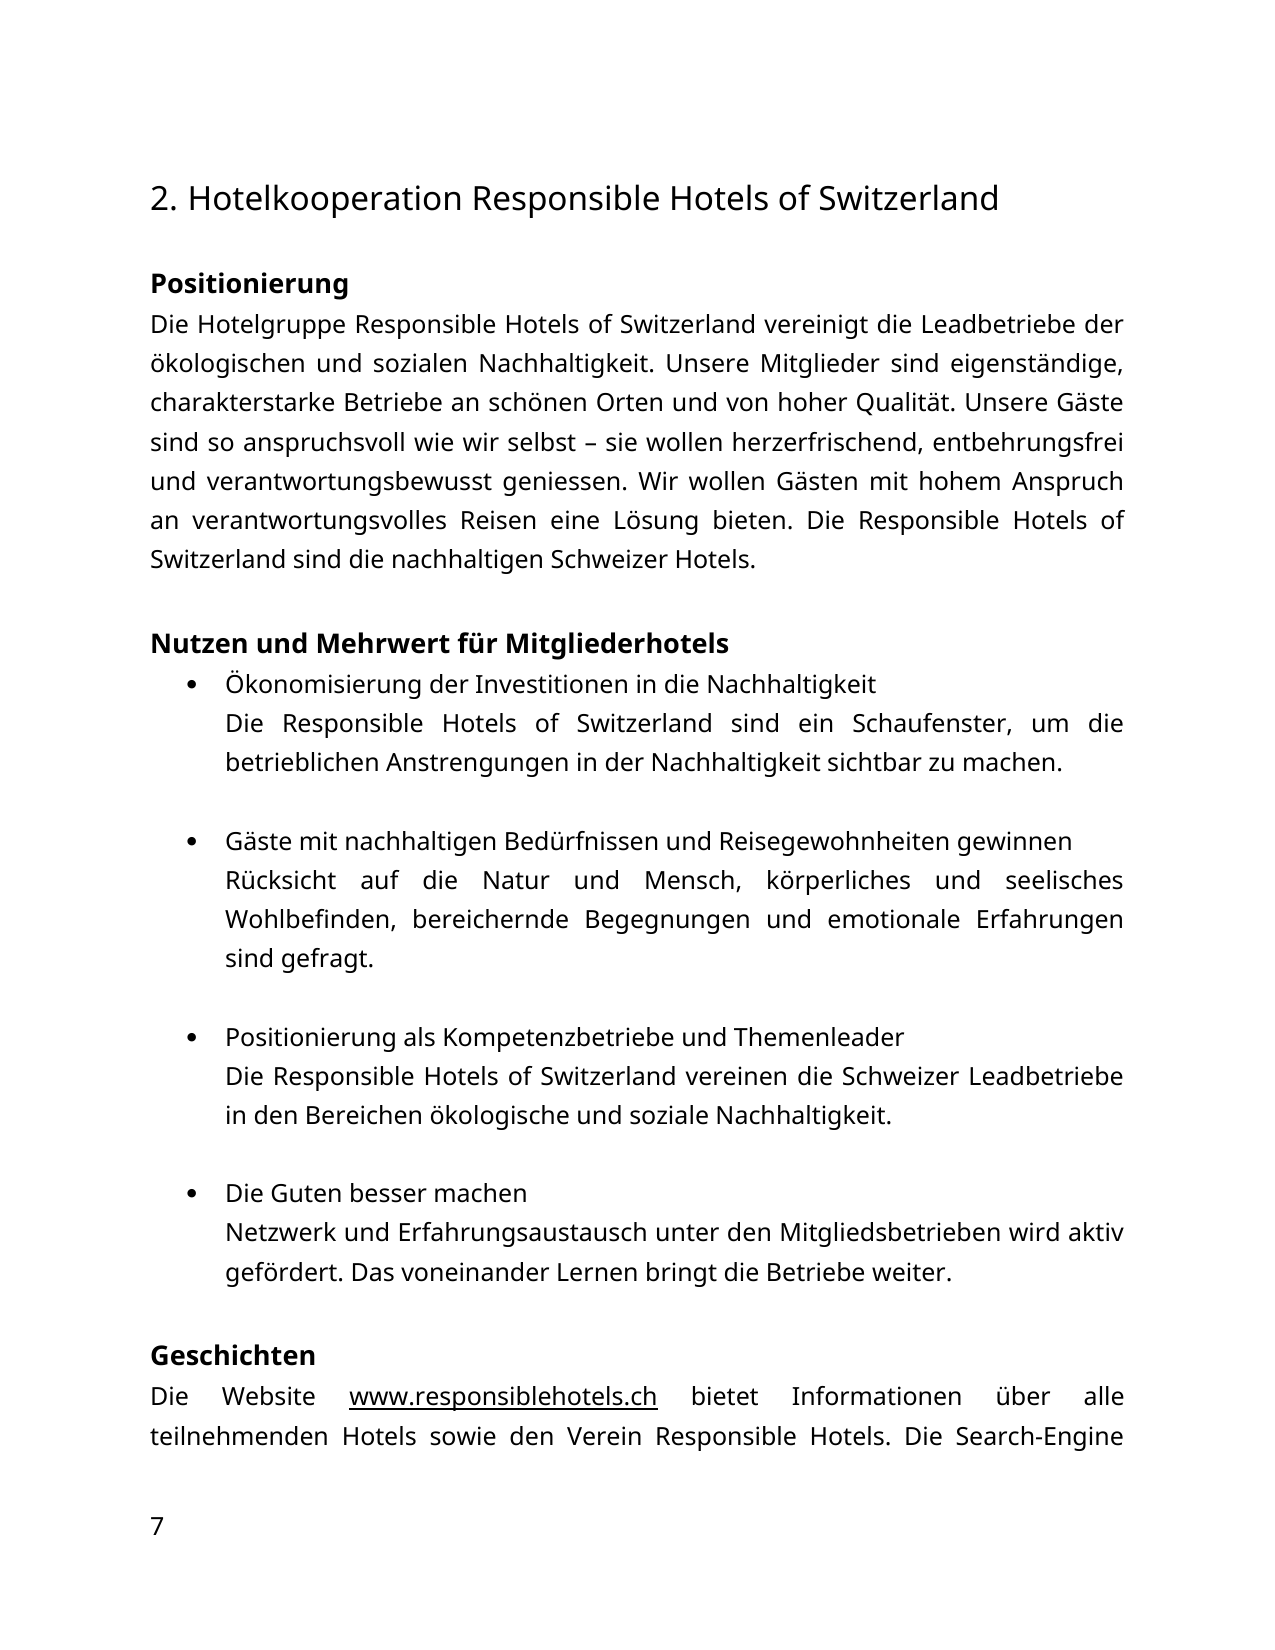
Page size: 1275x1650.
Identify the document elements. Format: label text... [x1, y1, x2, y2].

text Die Responsible Hotels of Switzerland sind ein Schaufenster, um die betrieblichen Anstrengungen in der Nachhaltigkeit sichtbar zu machen. [225, 706, 1125, 779]
subtitle Hotelkooperation Responsible Hotels of Switzerland [150, 175, 1125, 220]
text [150, 1379, 1125, 1452]
text Rücksicht auf die Natur und Mensch, körperliches und seelisches Wohlbefinden, bereichernde Begegnungen und emotionale Erfahrungen sind gefragt. [225, 862, 1125, 975]
list Gäste mit nachhaltigen Bedürfnissen und Reisegewohnheiten gewinnen [187, 823, 1125, 857]
list Die Guten besser machen [187, 1176, 1125, 1210]
text Die Responsible Hotels of Switzerland vereinen die Schweizer Leadbetriebe in den Bereichen ökologische und soziale Nachhaltigkeit. [225, 1058, 1125, 1132]
subtitle Geschichten [150, 1337, 1125, 1373]
text Die Hotelgruppe Responsible Hotels of Switzerland vereinigt die Leadbetriebe der ökologischen und sozialen Nachhaltigkeit. Unsere Mitglieder sind eigenständige, charakterstarke Betriebe an schönen Orten und von hoher Qualität. Unsere Gäste sind so anspruchsvoll wie wir selbst – sie wollen herzerfrischend, entbehrungsfrei und verantwortungsbewusst geniessen. Wir wollen Gästen mit hohem Anspruch an verantwortungsvolles Reisen eine Lösung bieten. Die Responsible Hotels of Switzerland sind die nachhaltigen Schweizer Hotels. [150, 307, 1125, 576]
text Netzwerk und Erfahrungsaustausch unter den Mitgliedsbetrieben wird aktiv gefördert. Das voneinander Lernen bringt die Betriebe weiter. [225, 1215, 1125, 1288]
subtitle Positionierung [150, 264, 1125, 301]
list Ökonomisierung der Investitionen in die Nachhaltigkeit [187, 667, 1125, 701]
subtitle Nutzen und Mehrwert für Mitgliederhotels [150, 624, 1125, 661]
list Positionierung als Kompetenzbetriebe und Themenleader [187, 1019, 1125, 1053]
